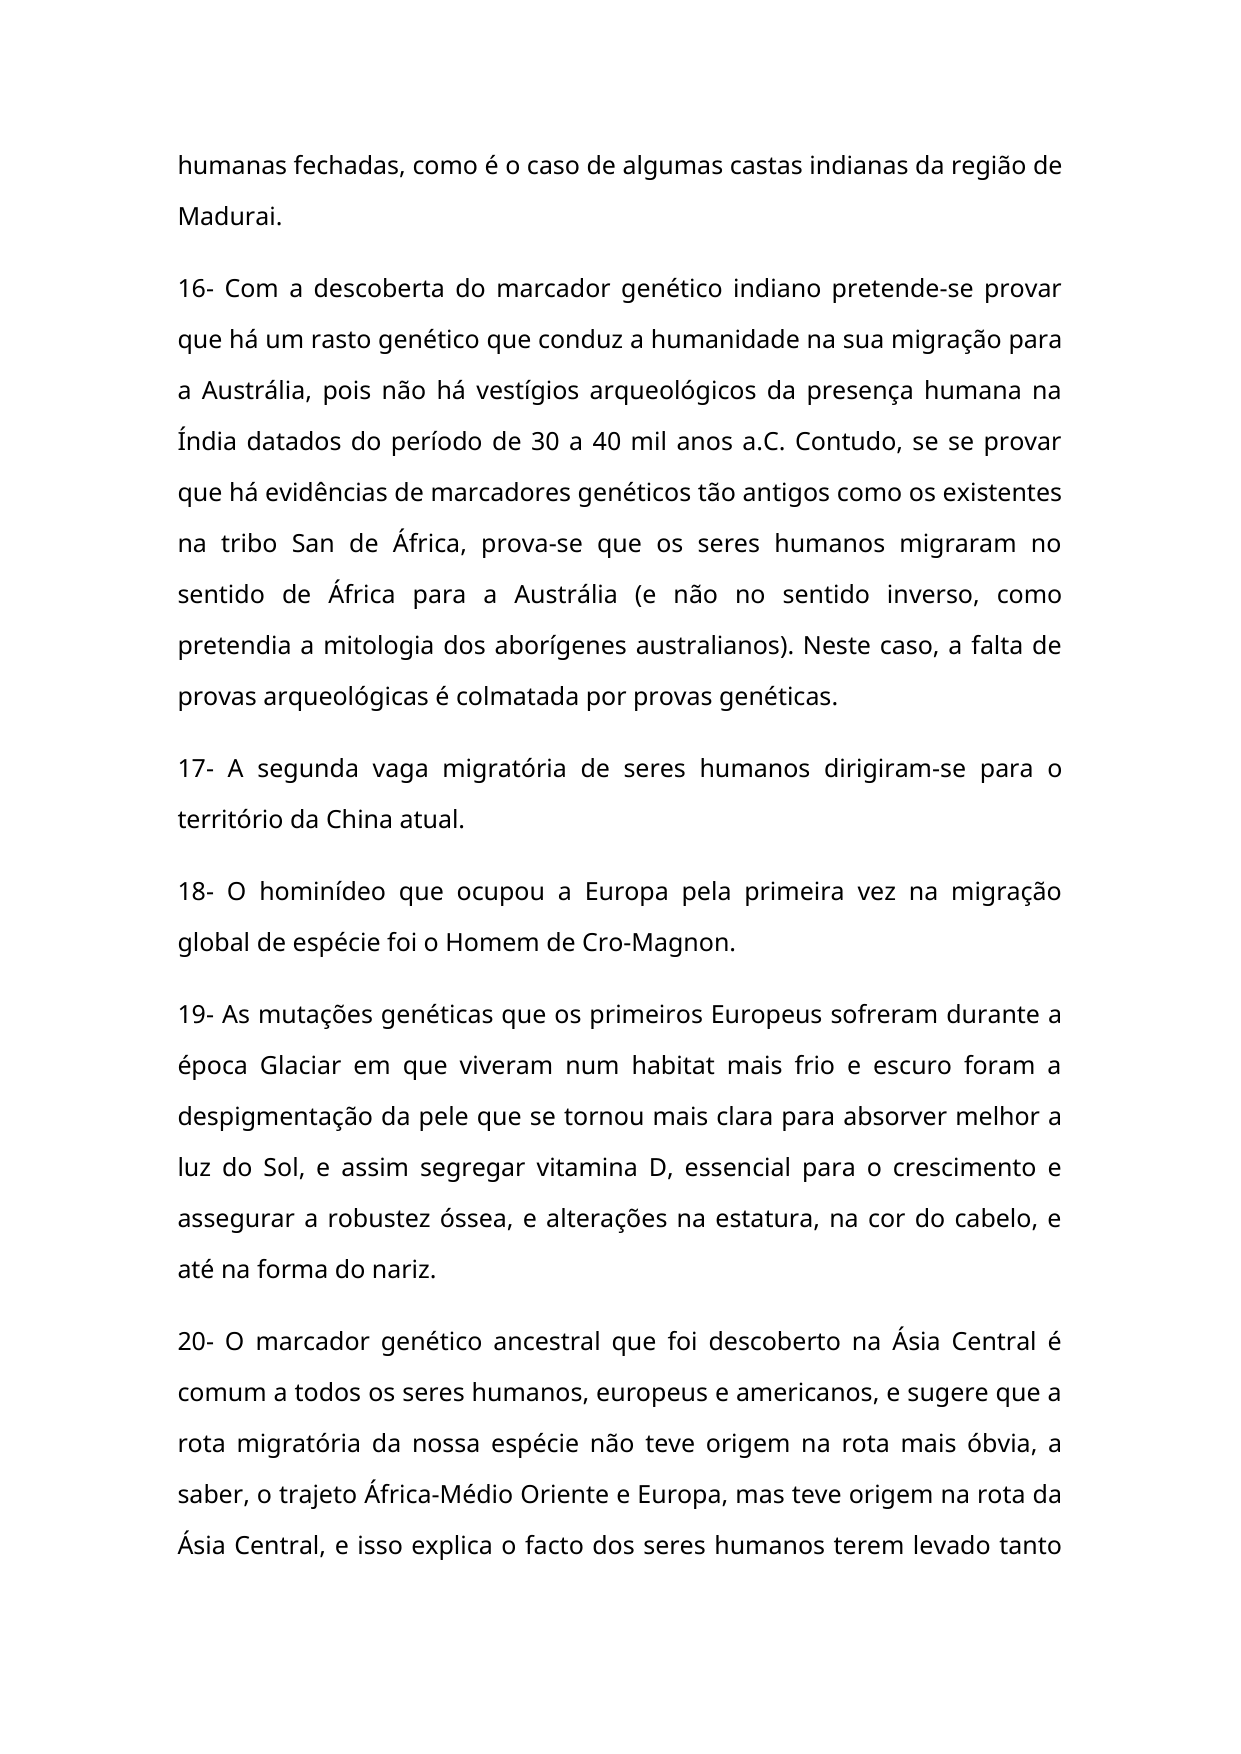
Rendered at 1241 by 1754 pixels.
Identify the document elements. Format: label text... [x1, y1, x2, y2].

text 18- O hominídeo que ocupou a Europa pela primeira vez na migração global de espécie foi o Homem de Cro-Magnon. [177, 874, 1063, 959]
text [177, 148, 1063, 233]
text 19- As mutações genéticas que os primeiros Europeus sofreram durante a época Glaciar em que viveram num habitat mais frio e escuro foram a despigmentação da pele que se tornou mais clara para absorver melhor a luz do Sol, e assim segregar vitamina D, essencial para o crescimento e assegurar a robustez óssea, e alterações na estatura, na cor do cabelo, e até na forma do nariz. [177, 997, 1063, 1286]
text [177, 1324, 1063, 1562]
text 17- A segunda vaga migratória de seres humanos dirigiram-se para o território da China atual. [177, 751, 1063, 836]
text 16- Com a descoberta do marcador genético indiano pretende-se provar que há um rasto genético que conduz a humanidade na sua migração para a Austrália, pois não há vestígios arqueológicos da presença humana na Índia datados do período de 30 a 40 mil anos a.C. Contudo, se se provar que há evidências de marcadores genéticos tão antigos como os existentes na tribo San de África, prova-se que os seres humanos migraram no sentido de África para a Austrália (e não no sentido inverso, como pretendia a mitologia dos aborígenes australianos). Neste caso, a falta de provas arqueológicas é colmatada por provas genéticas. [177, 271, 1063, 713]
